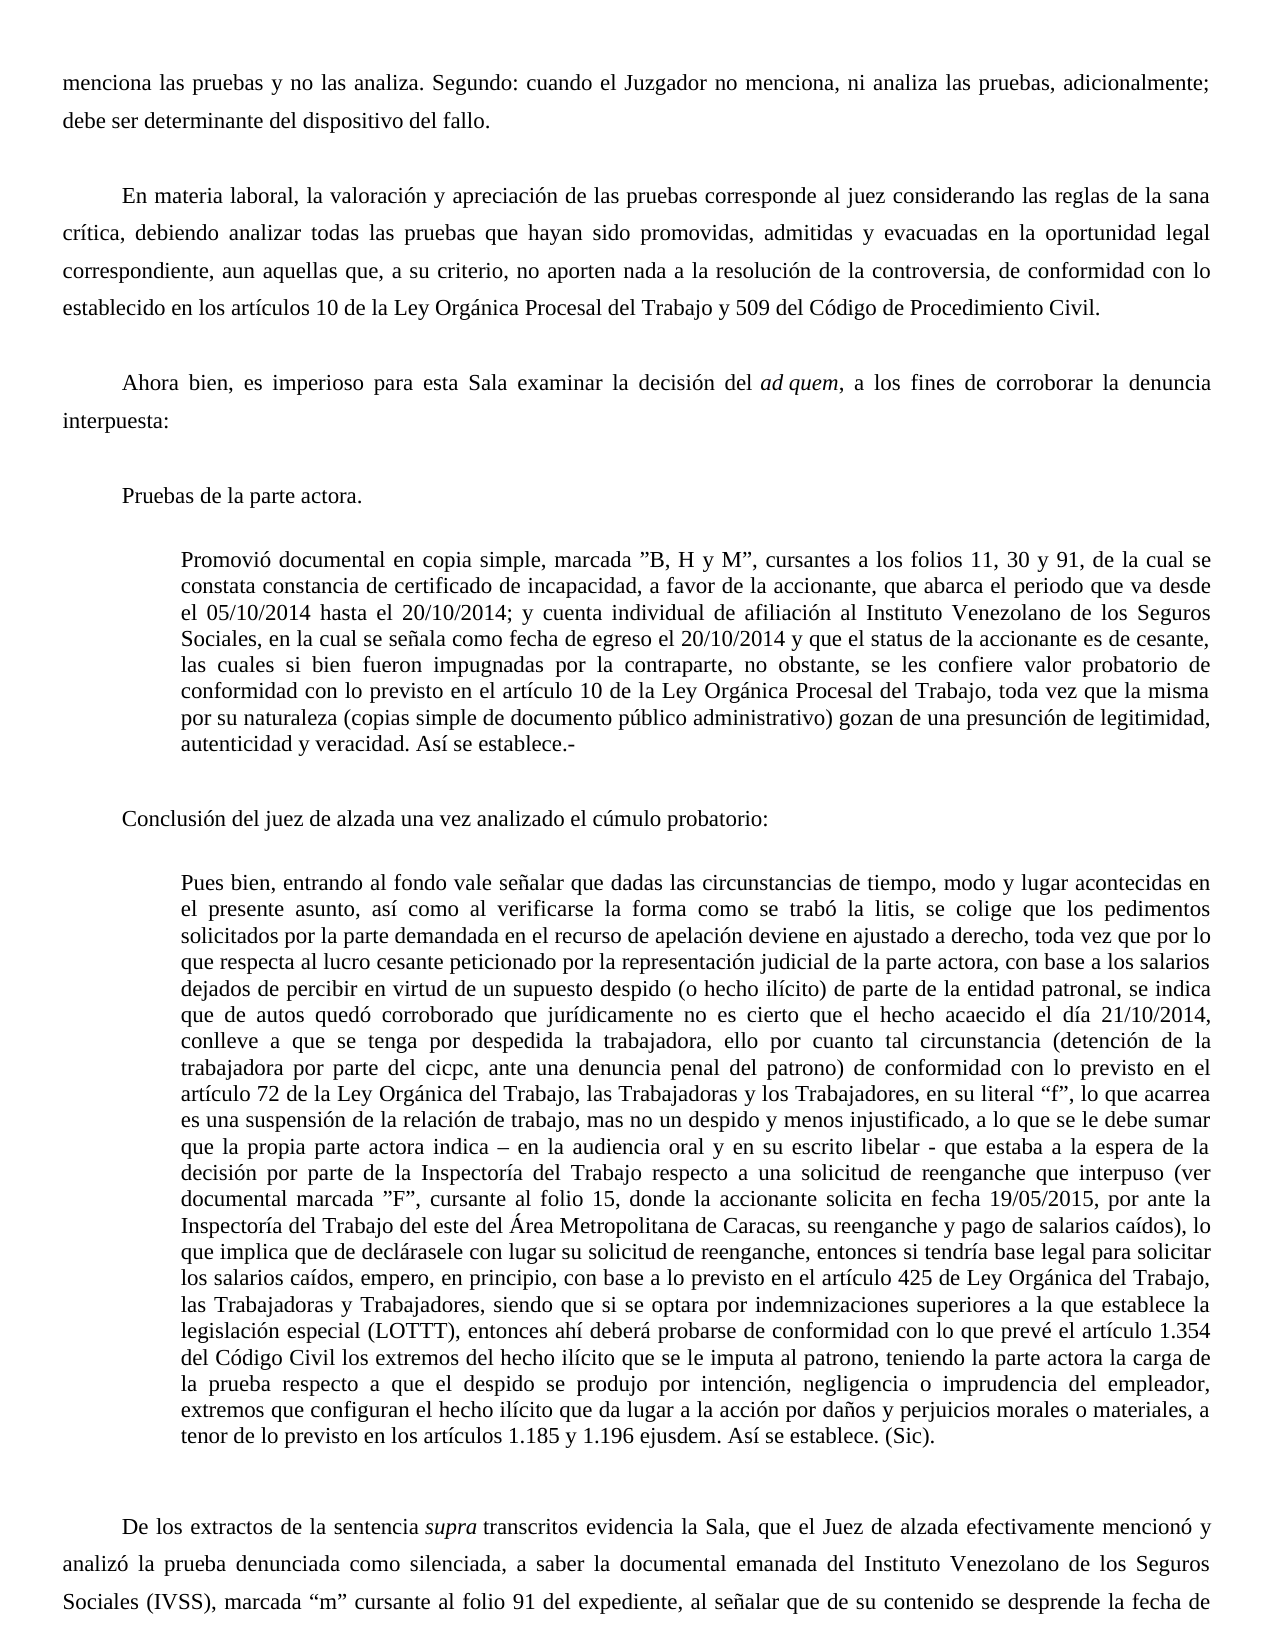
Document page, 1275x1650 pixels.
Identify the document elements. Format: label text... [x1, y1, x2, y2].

text Conclusión del juez de alzada una vez analizado el cúmulo probatorio: [122, 794, 1212, 832]
text Pruebas de la parte actora. [62, 471, 1212, 508]
text Pues bien, entrando al fondo vale señalar que dadas las circunstancias de tiempo, modo y lugar acontecidas en el presente asunto, así como al verificarse la forma como se trabó la litis, se colige que los pedimentos solicitados por la parte demandada en el recurso de apelación deviene en ajustado a derecho, toda vez que por lo que respecta al lucro cesante peticionado por la representación judicial de la parte actora, con base a los salarios dejados de percibir en virtud de un supuesto despido (o hecho ilícito) de parte de la entidad patronal, se indica que de autos quedó corroborado que jurídicamente no es cierto que el hecho acaecido el día 21/10/2014, conlleve a que se tenga por despedida la trabajadora, ello por cuanto tal circunstancia (detención de la trabajadora por parte del cicpc, ante una denuncia penal del patrono) de conformidad con lo previsto en el artículo 72 de la Ley Orgánica del Trabajo, las Trabajadoras y los Trabajadores, en su literal “f”, lo que acarrea es una suspensión de la relación de trabajo, mas no un despido y menos injustificado, a lo que se le debe sumar que la propia parte actora indica – en la audiencia oral y en su escrito libelar - que estaba a la espera de la decisión por parte de la Inspectoría del Trabajo respecto a una solicitud de reenganche que interpuso (ver documental marcada ”F”, cursante al folio 15, donde la accionante solicita en fecha 19/05/2015, por ante la Inspectoría del Trabajo del este del Área Metropolitana de Caracas, su reenganche y pago de salarios caídos), lo que implica que de declárasele con lugar su solicitud de reenganche, entonces si tendría base legal para solicitar los salarios caídos, empero, en principio, con base a lo previsto en el artículo 425 de Ley Orgánica del Trabajo, las Trabajadoras y Trabajadores, siendo que si se optara por indemnizaciones superiores a la que establece la legislación especial (LOTTT), entonces ahí deberá probarse de conformidad con lo que prevé el artículo 1.354 del Código Civil los extremos del hecho ilícito que se le imputa al patrono, teniendo la parte actora la carga de la prueba respecto a que el despido se produjo por intención, negligencia o imprudencia del empleador, extremos que configuran el hecho ilícito que da lugar a la acción por daños y perjuicios morales o materiales, a tenor de lo previsto en los artículos 1.185 y 1.196 ejusdem. Así se establece. (Sic). [181, 869, 1212, 1449]
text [62, 58, 1212, 133]
text Ahora bien, es imperioso para esta Sala examinar la decisión del ad quem, a los fines de corroborar la denuncia interpuesta: [62, 358, 1212, 433]
text En materia laboral, la valoración y apreciación de las pruebas corresponde al juez considerando las reglas de la sana crítica, debiendo analizar todas las pruebas que hayan sido promovidas, admitidas y evacuadas en la oportunidad legal correspondiente, aun aquellas que, a su criterio, no aporten nada a la resolución de la controversia, de conformidad con lo establecido en los artículos 10 de la Ley Orgánica Procesal del Trabajo y 509 del Código de Procedimiento Civil. [62, 171, 1212, 321]
text Promovió documental en copia simple, marcada ”B, H y M”, cursantes a los folios 11, 30 y 91, de la cual se constata constancia de certificado de incapacidad, a favor de la accionante, que abarca el periodo que va desde el 05/10/2014 hasta el 20/10/2014; y cuenta individual de afiliación al Instituto Venezolano de los Seguros Sociales, en la cual se señala como fecha de egreso el 20/10/2014 y que el status de la accionante es de cesante, las cuales si bien fueron impugnadas por la contraparte, no obstante, se les confiere valor probatorio de conformidad con lo previsto en el artículo 10 de la Ley Orgánica Procesal del Trabajo, toda vez que la misma por su naturaleza (copias simple de documento público administrativo) gozan de una presunción de legitimidad, autenticidad y veracidad. Así se establece.- [181, 546, 1212, 757]
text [62, 1502, 1212, 1614]
